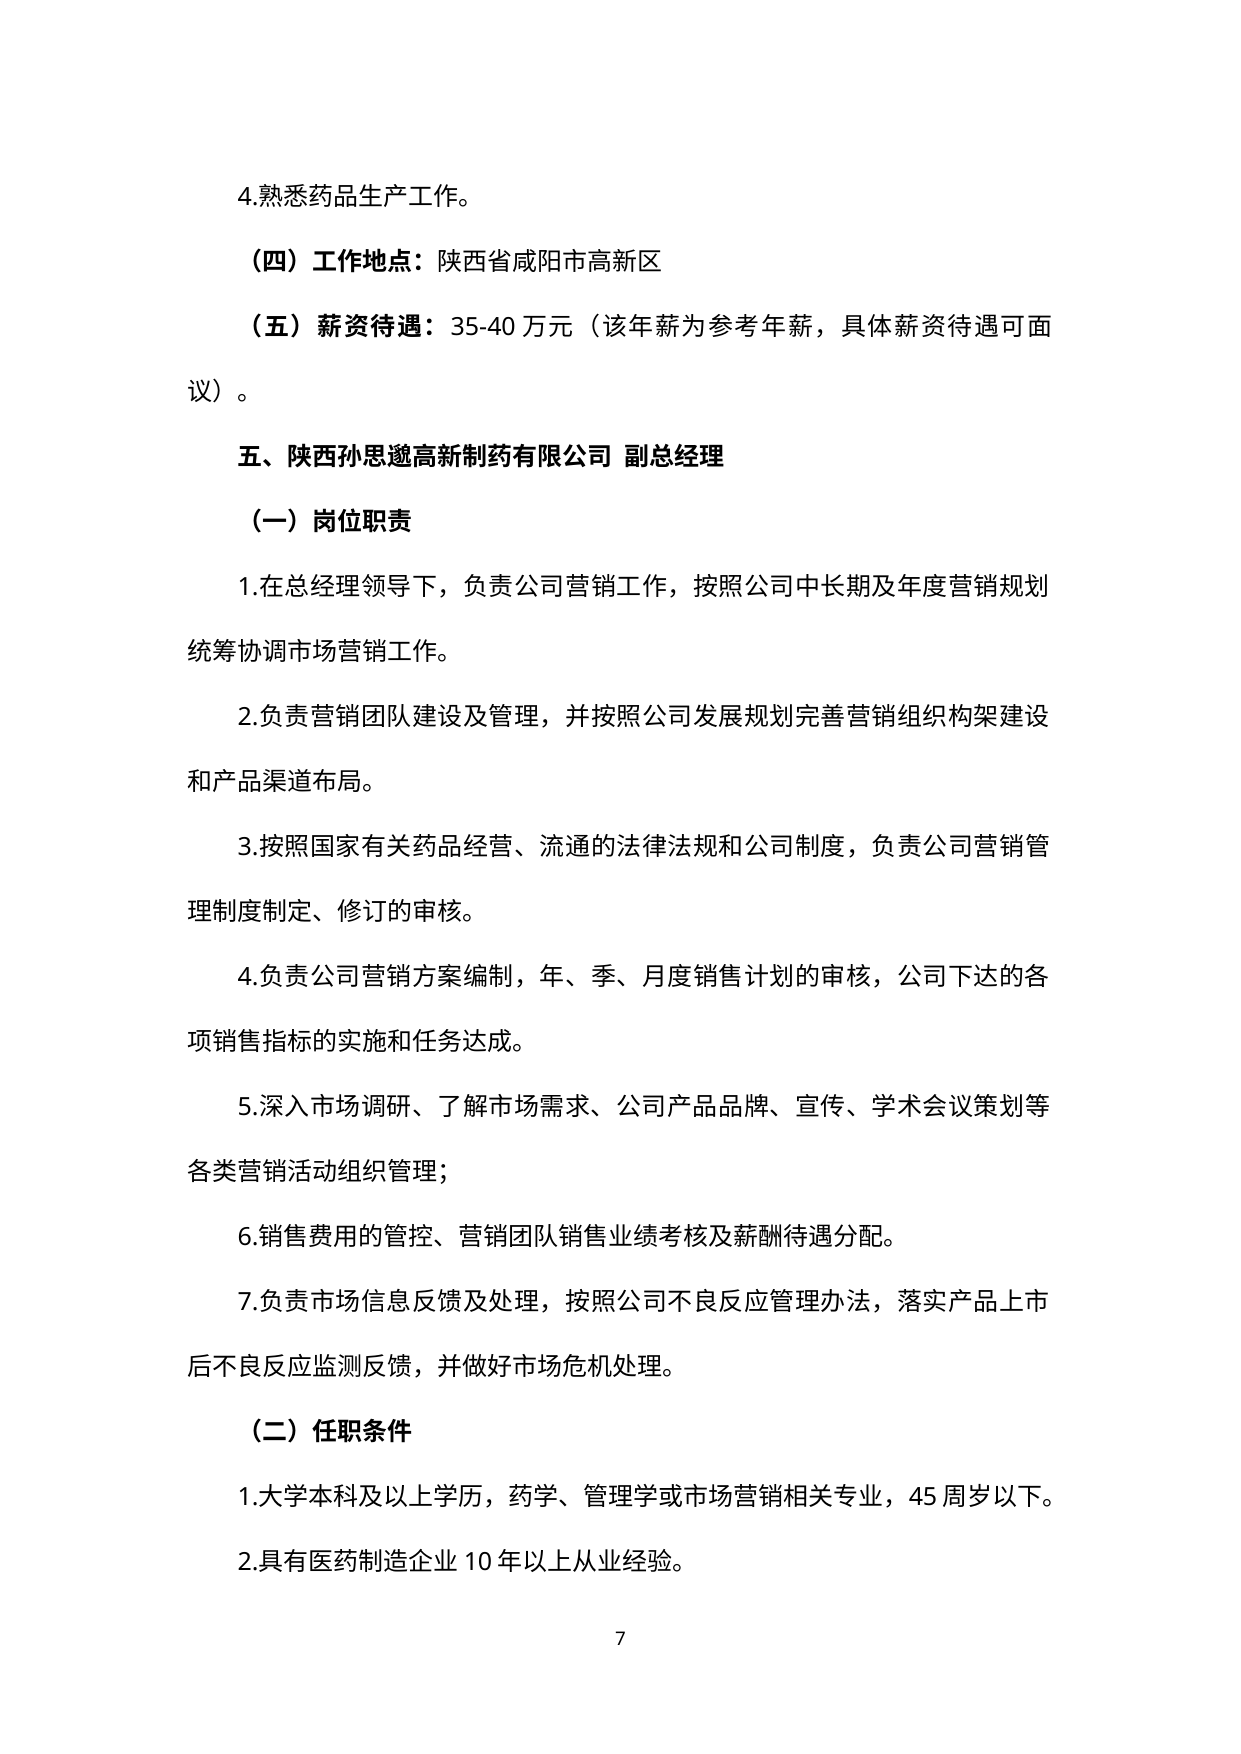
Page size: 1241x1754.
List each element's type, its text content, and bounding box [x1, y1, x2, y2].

text 2.具有医药制造企业10年以上从业经验。 [187, 1527, 1053, 1592]
text 1.在总经理领导下，负责公司营销工作，按照公司中长期及年度营销规划统筹协调市场营销工作。 [187, 552, 1053, 682]
text 6.销售费用的管控、营销团队销售业绩考核及薪酬待遇分配。 [187, 1202, 1053, 1267]
text 3.按照国家有关药品经营、流通的法律法规和公司制度，负责公司营销管理制度制定、修订的审核。 [187, 812, 1053, 942]
text （二）任职条件 [187, 1397, 1053, 1462]
text 2.负责营销团队建设及管理，并按照公司发展规划完善营销组织构架建设和产品渠道布局。 [187, 682, 1053, 812]
text （四）工作地点：陕西省咸阳市高新区 [187, 227, 1053, 292]
text 7.负责市场信息反馈及处理，按照公司不良反应管理办法，落实产品上市后不良反应监测反馈，并做好市场危机处理。 [187, 1267, 1053, 1397]
text 4.负责公司营销方案编制，年、季、月度销售计划的审核，公司下达的各项销售指标的实施和任务达成。 [187, 942, 1053, 1072]
text （五）薪资待遇：35-40万元（该年薪为参考年薪，具体薪资待遇可面议）。 [187, 292, 1053, 422]
text 五、陕西孙思邈高新制药有限公司 副总经理 [187, 422, 1053, 487]
text 5.深入市场调研、了解市场需求、公司产品品牌、宣传、学术会议策划等各类营销活动组织管理； [187, 1072, 1053, 1202]
text 1.大学本科及以上学历，药学、管理学或市场营销相关专业，45周岁以下。 [187, 1462, 1053, 1527]
text （一）岗位职责 [187, 487, 1053, 552]
text 4.熟悉药品生产工作。 [187, 162, 1053, 227]
